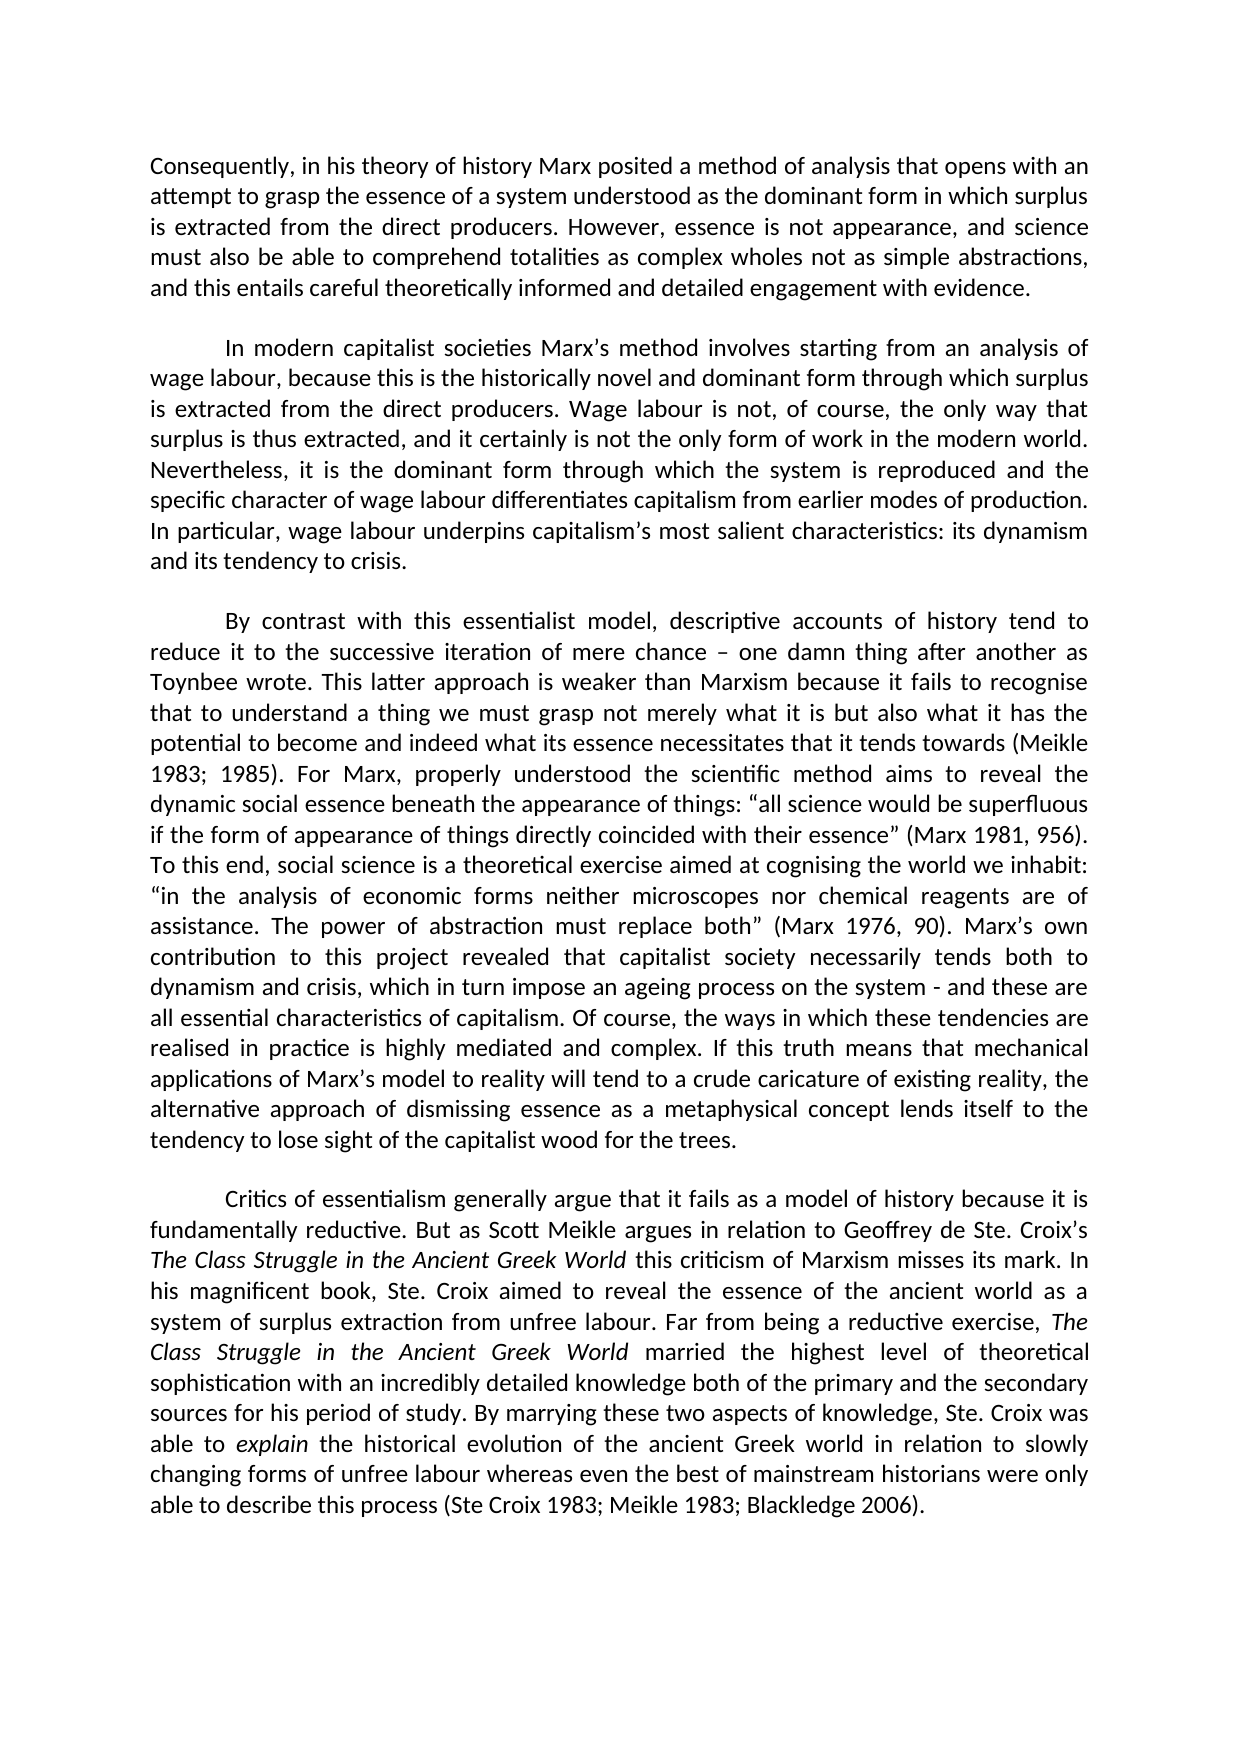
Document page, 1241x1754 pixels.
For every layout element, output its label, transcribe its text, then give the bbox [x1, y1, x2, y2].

text By contrast with this essentialist model, descriptive accounts of history tend to reduce it to the successive iteration of mere chance – one damn thing after another as Toynbee wrote. This latter approach is weaker than Marxism because it fails to recognise that to understand a thing we must grasp not merely what it is but also what it has the potential to become and indeed what its essence necessitates that it tends towards (Meikle 1983; 1985). For Marx, properly understood the scientific method aims to reveal the dynamic social essence beneath the appearance of things: “all science would be superfluous if the form of appearance of things directly coincided with their essence” (Marx 1981, 956). To this end, social science is a theoretical exercise aimed at cognising the world we inhabit: “in the analysis of economic forms neither microscopes nor chemical reagents are of assistance. The power of abstraction must replace both” (Marx 1976, 90). Marx’s own contribution to this project revealed that capitalist society necessarily tends both to dynamism and crisis, which in turn impose an ageing process on the system - and these are all essential characteristics of capitalism. Of course, the ways in which these tendencies are realised in practice is highly mediated and complex. If this truth means that mechanical applications of Marx’s model to reality will tend to a crude caricature of existing reality, the alternative approach of dismissing essence as a metaphysical concept lends itself to the tendency to lose sight of the capitalist wood for the trees. [150, 605, 1090, 1154]
text Consequently, in his theory of history Marx posited a method of analysis that opens with an attempt to grasp the essence of a system understood as the dominant form in which surplus is extracted from the direct producers. However, essence is not appearance, and science must also be able to comprehend totalities as complex wholes not as simple abstractions, and this entails careful theoretically informed and detailed engagement with evidence. [150, 150, 1090, 303]
text In modern capitalist societies Marx’s method involves starting from an analysis of wage labour, because this is the historically novel and dominant form through which surplus is extracted from the direct producers. Wage labour is not, of course, the only way that surplus is thus extracted, and it certainly is not the only form of work in the modern world. Nevertheless, it is the dominant form through which the system is reproduced and the specific character of wage labour differentiates capitalism from earlier modes of production. In particular, wage labour underpins capitalism’s most salient characteristics: its dynamism and its tendency to crisis. [150, 332, 1090, 576]
text Critics of essentialism generally argue that it fails as a model of history because it is fundamentally reductive. But as Scott Meikle argues in relation to Geoffrey de Ste. Croix’s The Class Struggle in the Ancient Greek World this criticism of Marxism misses its mark. In his magnificent book, Ste. Croix aimed to reveal the essence of the ancient world as a system of surplus extraction from unfree labour. Far from being a reductive exercise, The Class Struggle in the Ancient Greek World married the highest level of theoretical sophistication with an incredibly detailed knowledge both of the primary and the secondary sources for his period of study. By marrying these two aspects of knowledge, Ste. Croix was able to explain the historical evolution of the ancient Greek world in relation to slowly changing forms of unfree labour whereas even the best of mainstream historians were only able to describe this process (Ste Croix 1983; Meikle 1983; Blackledge 2006). [150, 1184, 1090, 1519]
